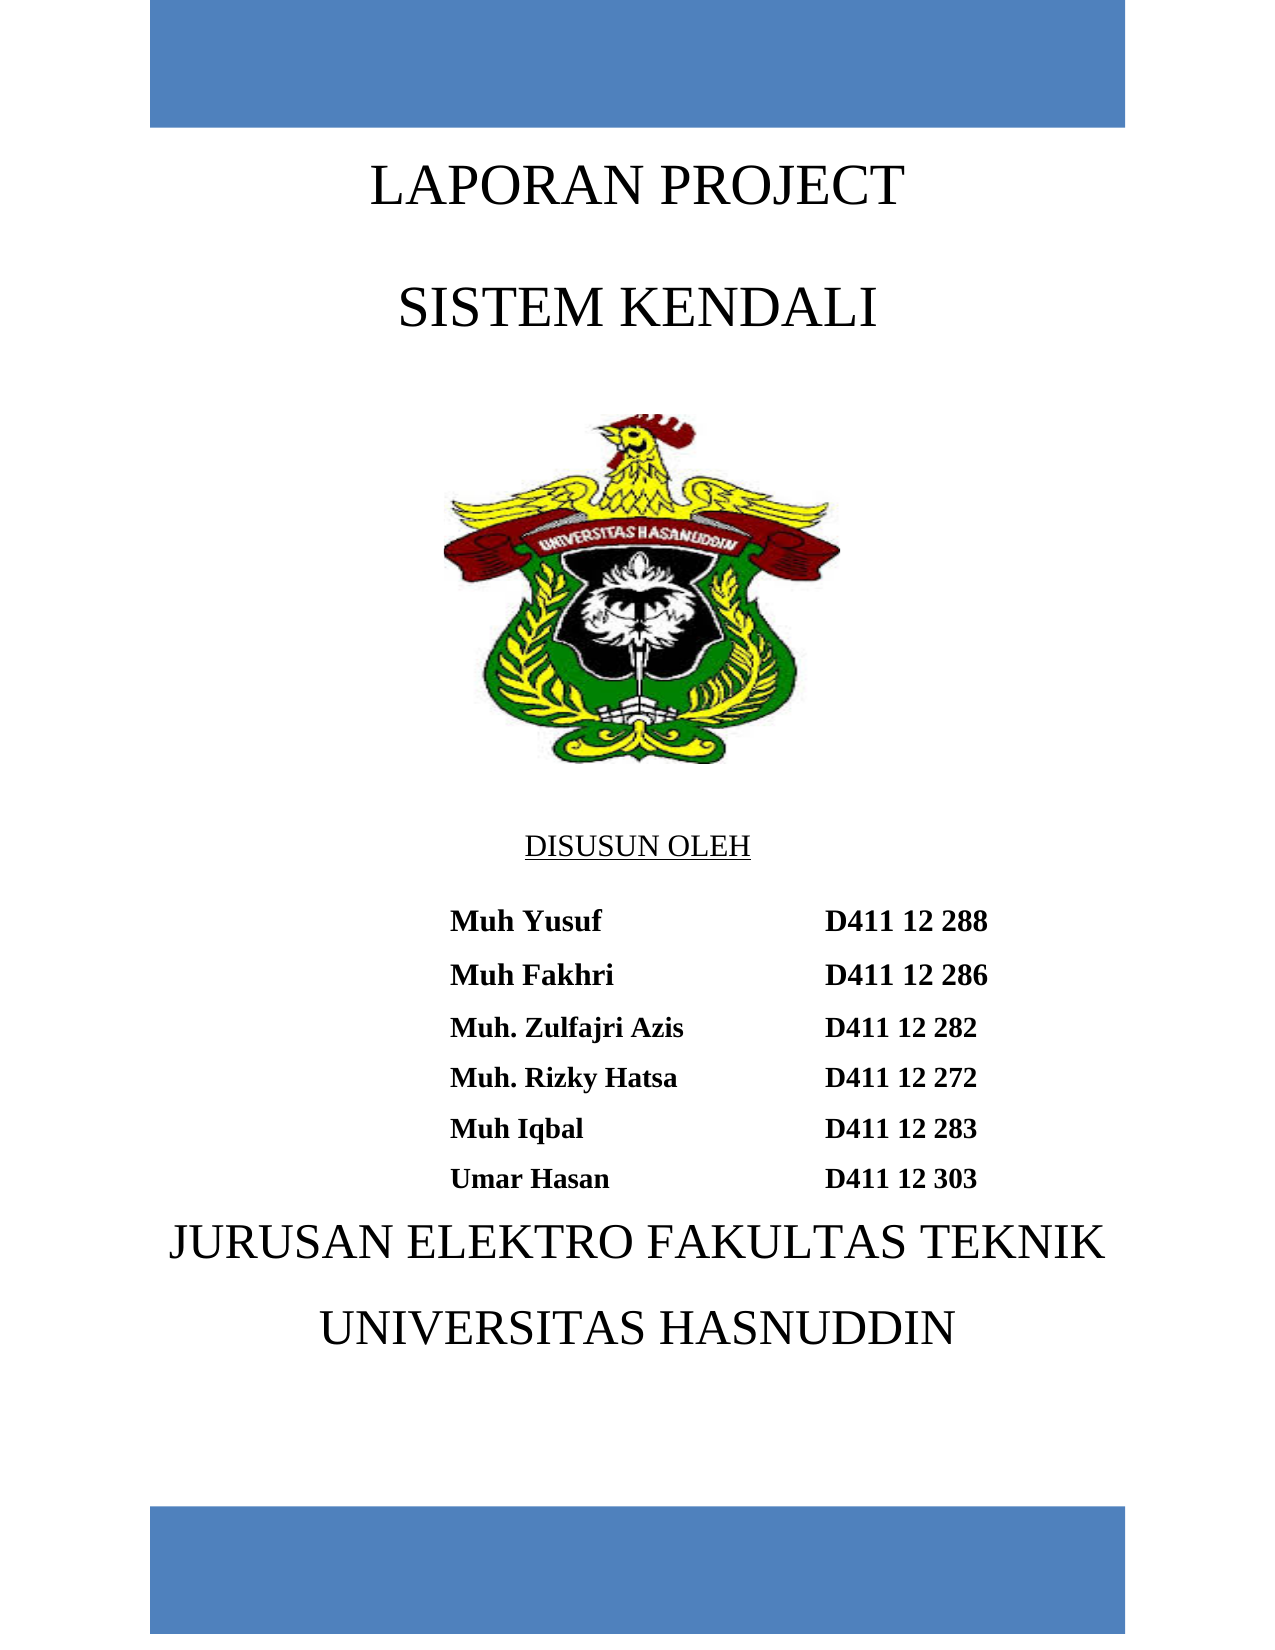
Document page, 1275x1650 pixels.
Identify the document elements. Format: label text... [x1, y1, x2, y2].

text JURUSAN ELEKTRO FAKULTAS TEKNIK [150, 1211, 1125, 1269]
text Umar Hasan D411 12 303 [375, 1161, 1125, 1194]
text Muh Iqbal D411 12 283 [375, 1111, 1125, 1144]
text Muh Yusuf D411 12 288 [375, 902, 1125, 938]
text Muh. Rizky Hatsa D411 12 272 [375, 1060, 1125, 1094]
text DISUSUN OLEH [150, 828, 1125, 864]
text LAPORAN PROJECT [150, 150, 1125, 217]
text SISTEM KENDALI [150, 271, 1125, 338]
picture [443, 414, 841, 764]
text Muh Fakhri D411 12 286 [375, 956, 1125, 992]
text Muh. Zulfajri Azis D411 12 282 [150, 1010, 1125, 1044]
text UNIVERSITAS HASNUDDIN [150, 1298, 1125, 1355]
